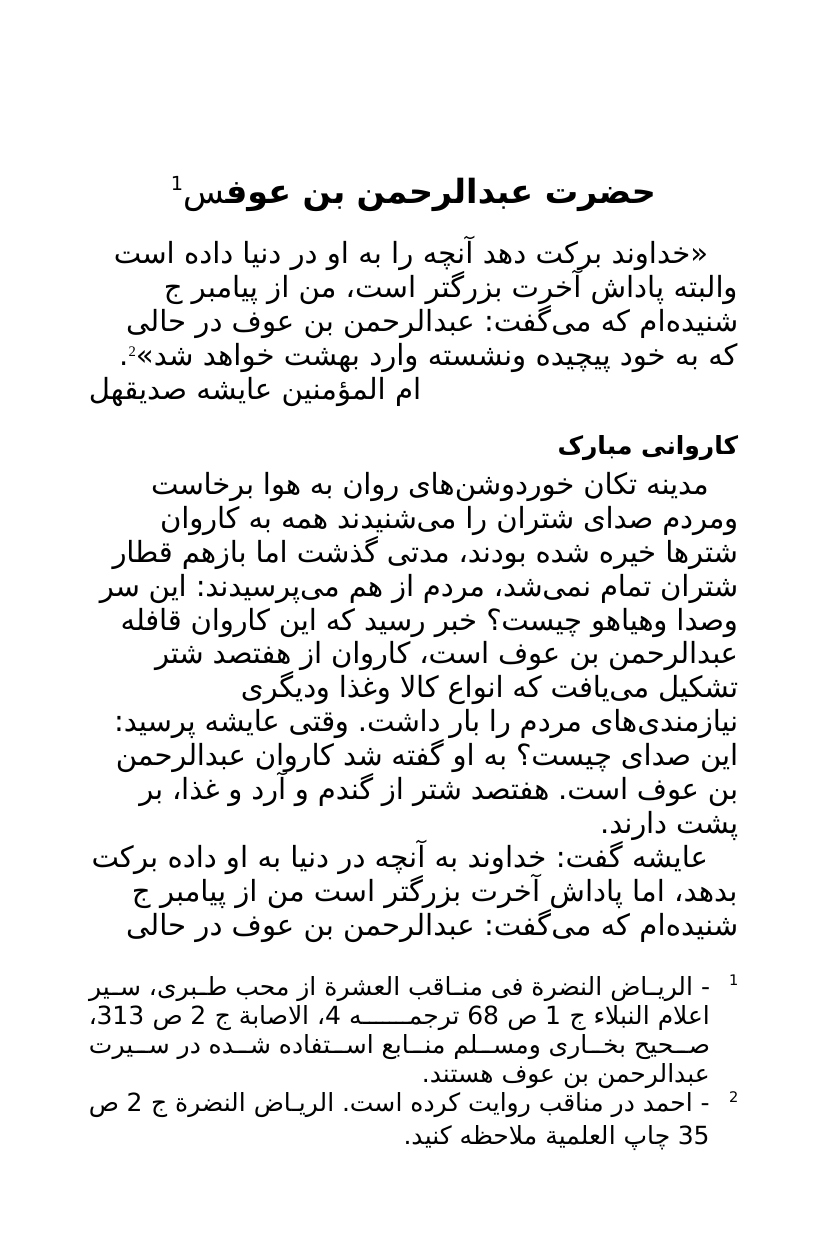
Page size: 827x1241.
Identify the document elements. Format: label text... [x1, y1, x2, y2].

text «خداوند برکت دهد آنچه را به او در دنیا داده است والبته پاداش آخرت بزرگتر است، من از پیامبر ج شنیده‌ام که می‌گفت: عبدالرحمن بن عوف در حالی که به خود پیچیده ونشسته وارد بهشت خواهد شد». [89, 237, 738, 373]
text مدینه تکان خوردوشن‌های روان به هوا برخاست ومردم صدای شتران را می‌شنیدند همه به کاروان شترها خیره شده بودند، مدتی گذشت اما بازهم قطار شتران تمام نمی‌شد، مردم از هم می‌پرسیدند: این سر وصدا وهیاهو چیست؟ خبر رسید که این کاروان قافله عبدالرحمن بن عوف است، کاروان از هفتصد شتر تشکیل می‌یافت که انواع کالا وغذا ودیگری نیازمندی‌های مردم را بار داشت. وقتی عایشه پرسید: این صدای چیست؟ به او گفته شد کاروان عبدالرحمن بن عوف است. هفتصد شتر از گندم و آرد و غذا، بر پشت دارند. [89, 467, 738, 841]
text کاروانی مبارک [89, 432, 738, 461]
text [89, 841, 738, 942]
text حضرت عبدالرحمن بن عوفس [89, 173, 738, 212]
text ام المؤمنین عایشه صدیقهل [89, 373, 738, 407]
